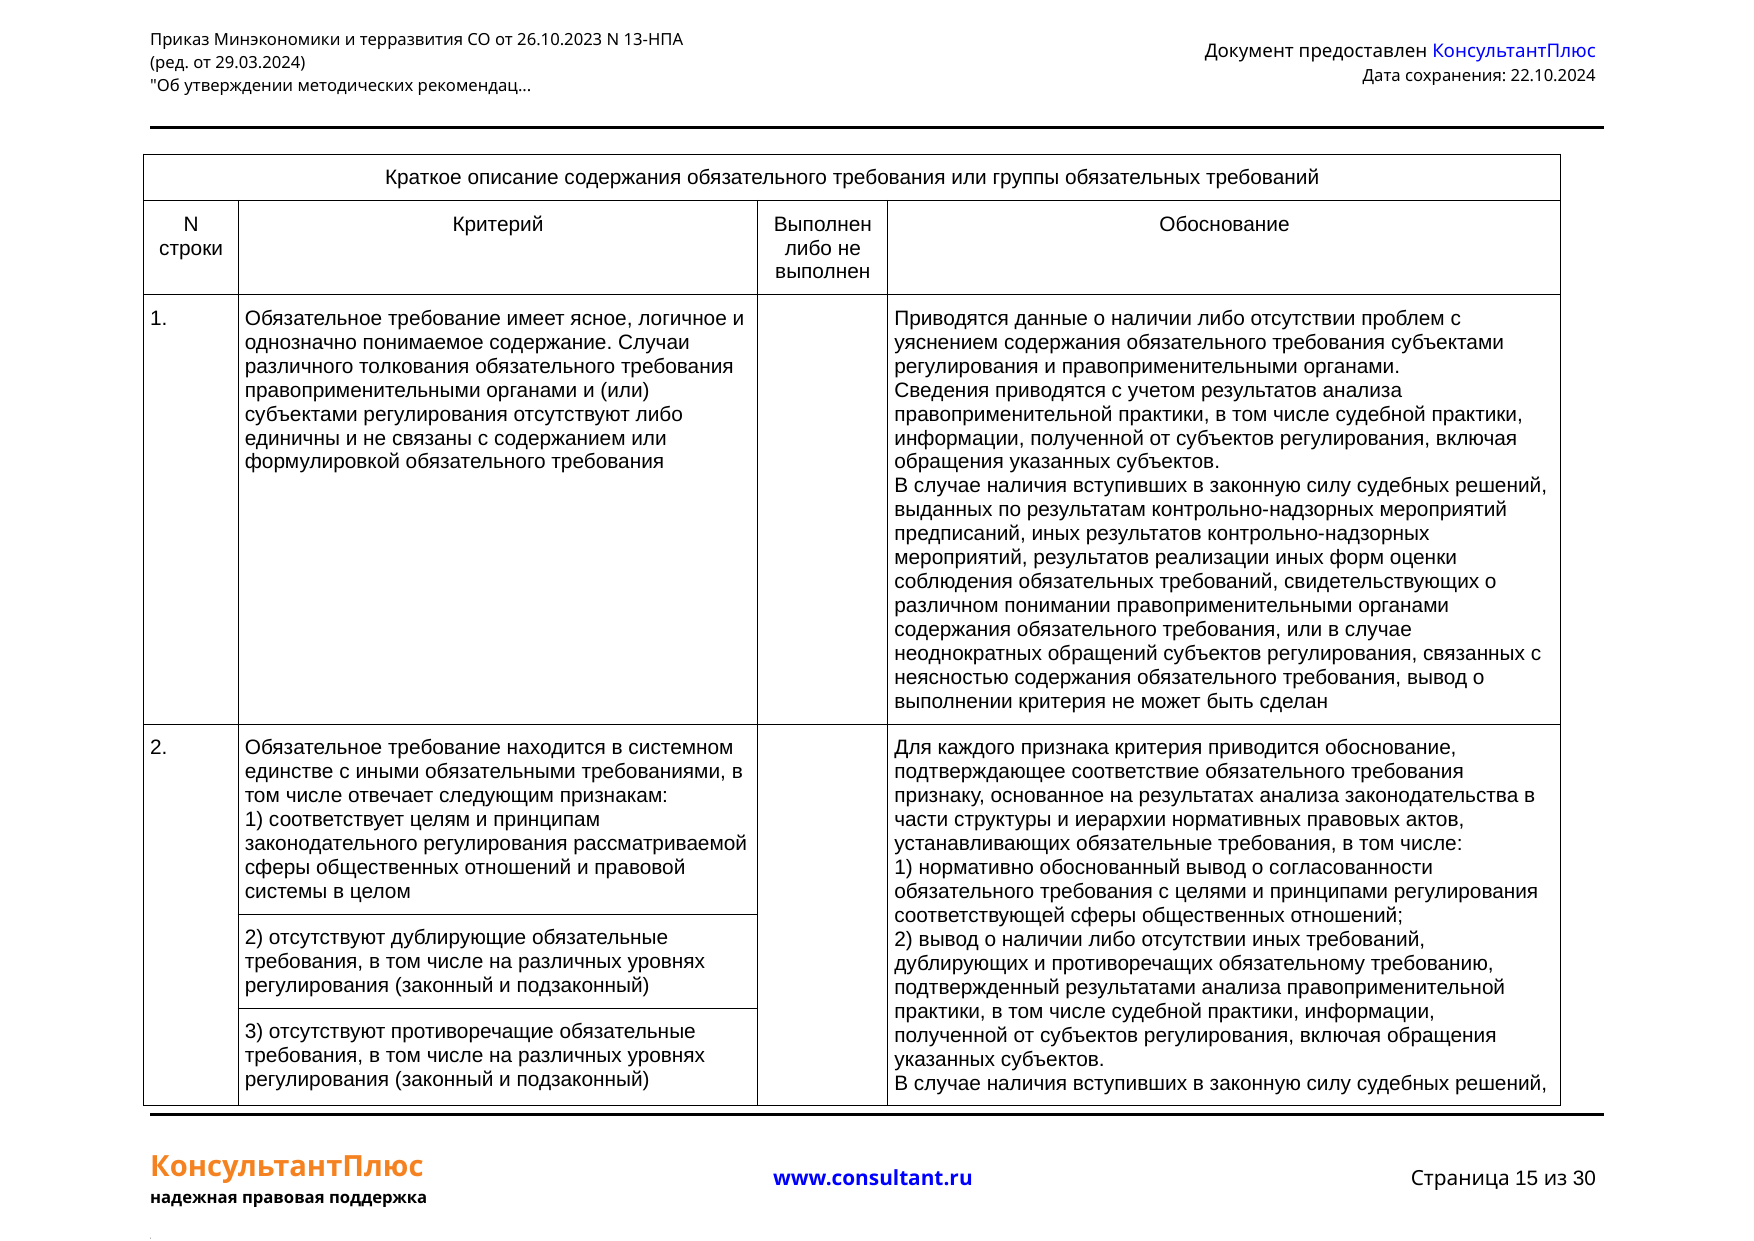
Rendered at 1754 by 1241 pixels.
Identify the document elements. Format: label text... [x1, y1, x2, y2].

table_cell Критерий [239, 201, 757, 294]
table_cell Обязательное требование находится в системном единстве с иными обязательными требованиями, в том числе отвечает следующим признакам: 1) соответствует целям и принципам законодательного регулирования рассматриваемой сферы общественных отношений и правовой системы в целом [239, 725, 757, 913]
table_cell [758, 725, 887, 1105]
table_cell [758, 295, 887, 723]
table_cell Для каждого признака критерия приводится обоснование, подтверждающее соответствие обязательного требования признаку, основанное на результатах анализа законодательства в части структуры и иерархии нормативных правовых актов, устанавливающих обязательные требования, в том числе: 1) нормативно обоснованный вывод о согласованности обязательного требования с целями и принципами регулирования соответствующей сферы общественных отношений; 2) вывод о наличии либо отсутствии иных требований, дублирующих и противоречащих обязательному требованию, подтвержденный результатами анализа правоприменительной практики, в том числе судебной практики, информации, полученной от субъектов регулирования, включая обращения указанных субъектов. В случае наличия вступивших в законную силу судебных решений, выданных по результатам контрольно-надзорных мероприятий предписаний, иных результатов контрольно-надзорных мероприятий, результатов реализации иных форм оценки соблюдения обязательных требований, свидетельствующих о наличии иных требований, дублирующих или противоречащих обязательному требованию, вывод о выполнении критерия не может быть сделан [888, 725, 1560, 1105]
table_cell Выполнен либо не выполнен [758, 201, 887, 294]
table_cell 2. [144, 725, 238, 1105]
table_cell Приводятся данные о наличии либо отсутствии проблем с уяснением содержания обязательного требования субъектами регулирования и правоприменительными органами. Сведения приводятся с учетом результатов анализа правоприменительной практики, в том числе судебной практики, информации, полученной от субъектов регулирования, включая обращения указанных субъектов. В случае наличия вступивших в законную силу судебных решений, выданных по результатам контрольно-надзорных мероприятий предписаний, иных результатов контрольно-надзорных мероприятий, результатов реализации иных форм оценки соблюдения обязательных требований, свидетельствующих о различном понимании правоприменительными органами содержания обязательного требования, или в случае неоднократных обращений субъектов регулирования, связанных с неясностью содержания обязательного требования, вывод о выполнении критерия не может быть сделан [888, 295, 1560, 723]
table_cell Обязательное требование имеет ясное, логичное и однозначно понимаемое содержание. Случаи различного толкования обязательного требования правоприменительными органами и (или) субъектами регулирования отсутствуют либо единичны и не связаны с содержанием или формулировкой обязательного требования [239, 295, 757, 723]
table_header Краткое описание содержания обязательного требования или группы обязательных требований [144, 155, 1560, 200]
table_cell 1. [144, 295, 238, 723]
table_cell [239, 1009, 757, 1105]
table_cell Обоснование [888, 201, 1560, 294]
table_cell N строки [144, 201, 238, 294]
table_cell 2) отсутствуют дублирующие обязательные требования, в том числе на различных уровнях регулирования (законный и подзаконный) [239, 915, 757, 1008]
